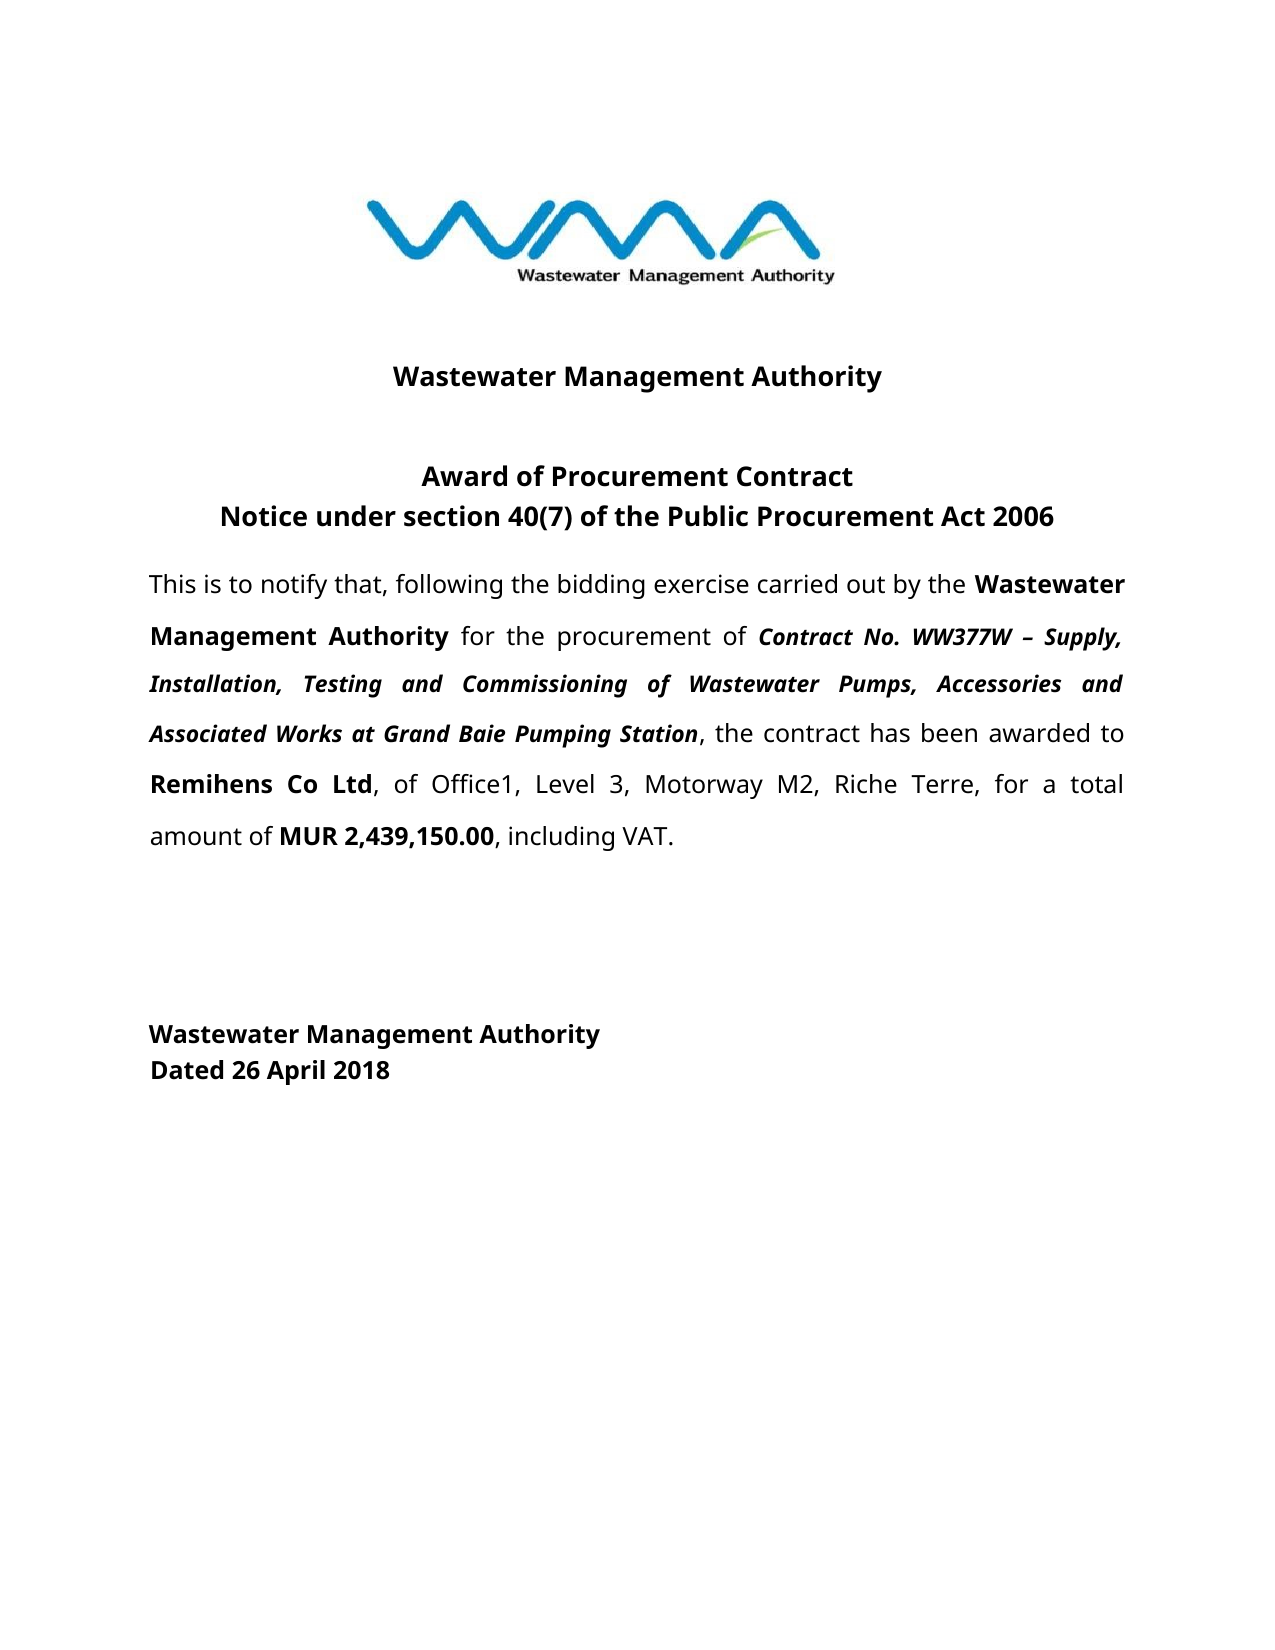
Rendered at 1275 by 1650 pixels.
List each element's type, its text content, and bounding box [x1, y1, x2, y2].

picture [334, 181, 868, 325]
text Wastewater Management Authority [148, 1016, 1125, 1050]
text Notice under section 40(7) of the Public Procurement Act 2006 [150, 497, 1124, 534]
text This is to notify that, following the bidding exercise carried out by the Wastewater Management Authority for the procurement of Contract No. WW377W – Supply, Installation, Testing and Commissioning of Wastewater Pumps, Accessories and Associated Works at Grand Baie Pumping Station, the contract has been awarded to Remihens Co Ltd, of Office1, Level 3, Motorway M2, Riche Terre, for a total amount of MUR 2,439,150.00, including VAT. [148, 567, 1125, 852]
text Dated 26 April 2018 [150, 1053, 1125, 1087]
text Award of Procurement Contract [150, 457, 1125, 494]
text Wastewater Management Authority [150, 357, 1125, 394]
